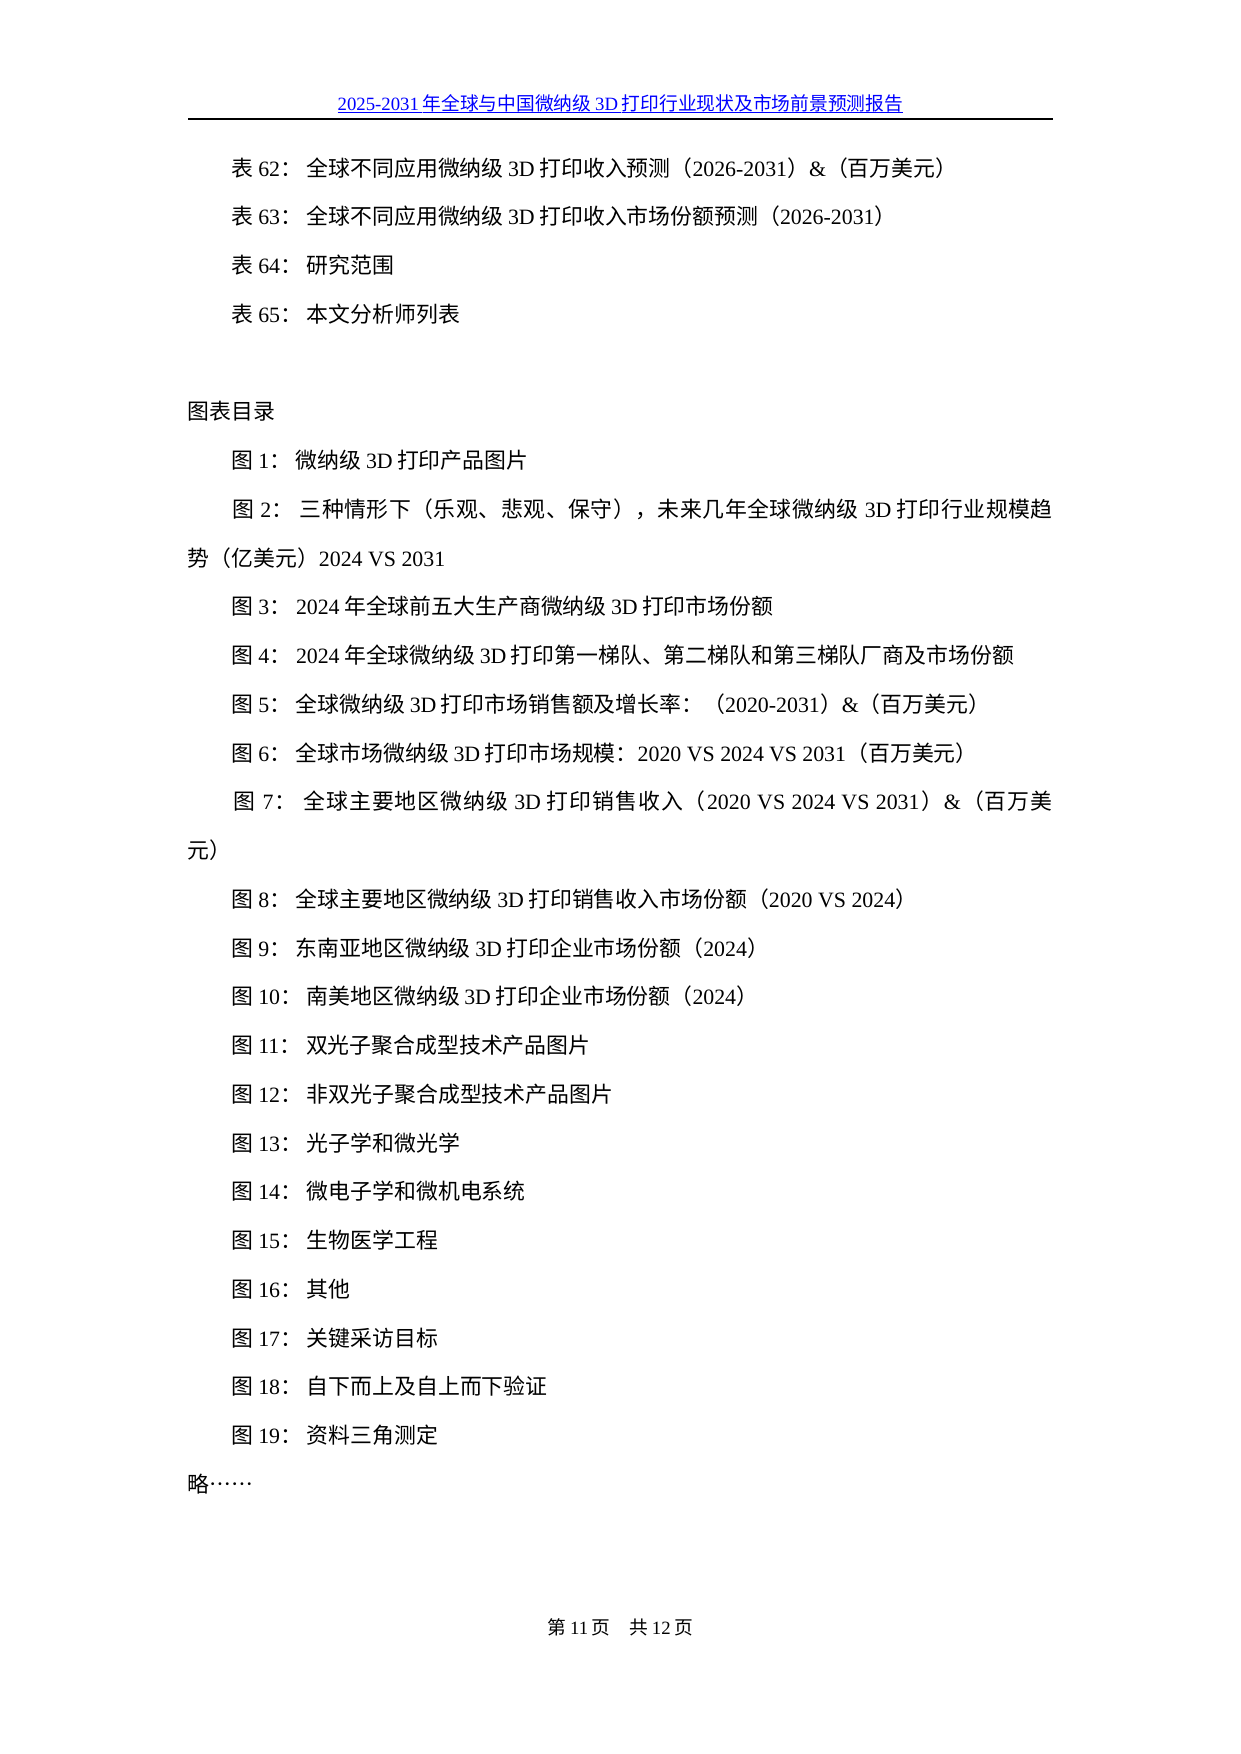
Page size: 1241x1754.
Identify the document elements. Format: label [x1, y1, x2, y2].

text [187, 150, 1053, 1499]
